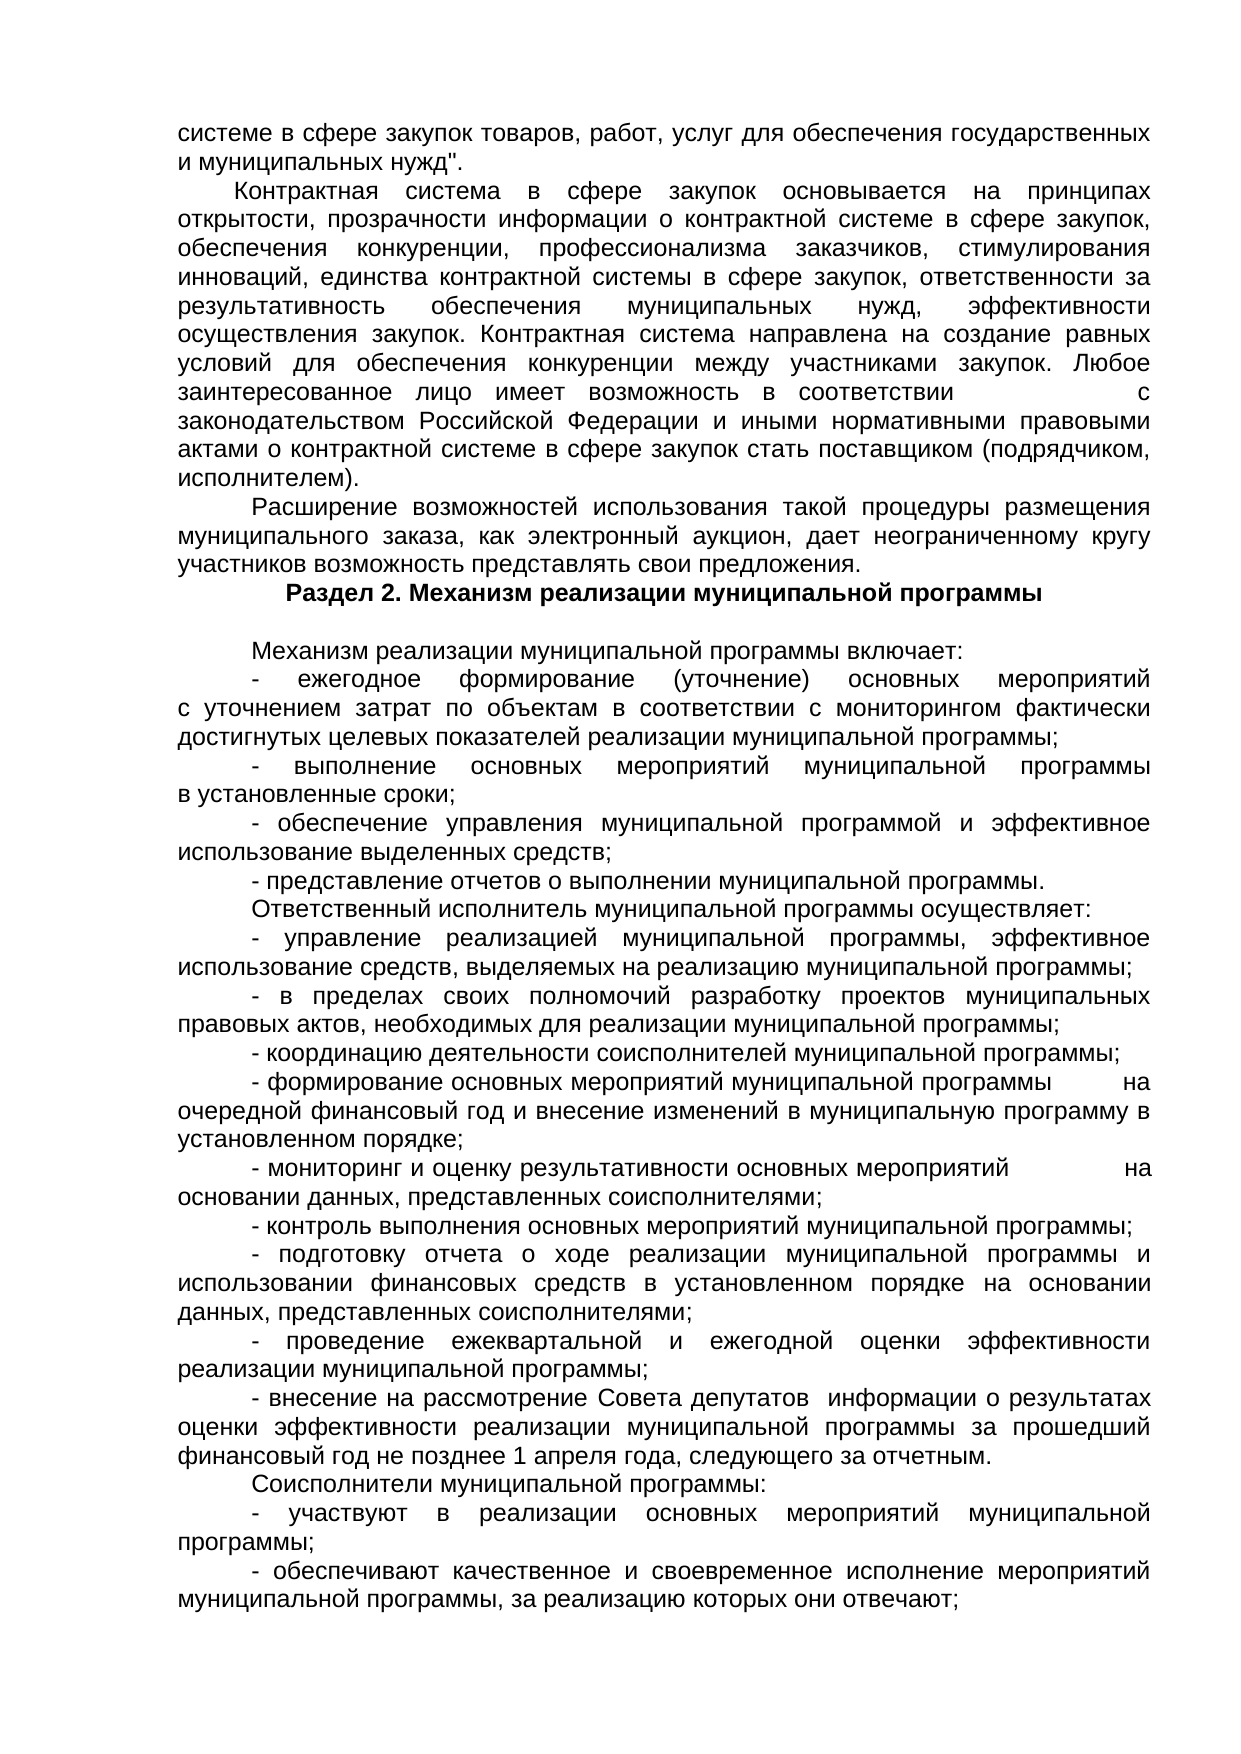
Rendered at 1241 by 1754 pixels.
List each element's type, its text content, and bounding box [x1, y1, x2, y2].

text Соисполнители муниципальной программы: [177, 1469, 1152, 1498]
text - контроль выполнения основных мероприятий муниципальной программы; [177, 1211, 1152, 1239]
text Раздел 2. Механизм реализации муниципальной программы [177, 578, 1152, 607]
text - внесение на рассмотрение Совета депутатов информации о результатах оценки эффективности реализации муниципальной программы за прошедший финансовый год не позднее 1 апреля года, следующего за отчетным. [177, 1383, 1152, 1469]
text - обеспечение управления муниципальной программой и эффективное использование выделенных средств; [177, 808, 1152, 866]
text - ежегодное формирование (уточнение) основных мероприятий с уточнением затрат по объектам в соответствии с мониторингом фактически достигнутых целевых показателей реализации муниципальной программы; [177, 664, 1152, 751]
text - в пределах своих полномочий разработку проектов муниципальных правовых актов, необходимых для реализации муниципальной программы; [177, 981, 1152, 1038]
text Механизм реализации муниципальной программы включает: [177, 636, 1152, 664]
text - выполнение основных мероприятий муниципальной программы в установленные сроки; [177, 751, 1152, 808]
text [177, 118, 1152, 176]
text - представление отчетов о выполнении муниципальной программы. [177, 866, 1152, 894]
text - проведение ежеквартальной и ежегодной оценки эффективности реализации муниципальной программы; [177, 1326, 1152, 1383]
text Контрактная система в сфере закупок основывается на принципах открытости, прозрачности информации о контрактной системе в сфере закупок, обеспечения конкуренции, профессионализма заказчиков, стимулирования инноваций, единства контрактной системы в сфере закупок, ответственности за результативность обеспечения муниципальных нужд, эффективности осуществления закупок. Контрактная система направлена на создание равных условий для обеспечения конкуренции между участниками закупок. Любое заинтересованное лицо имеет возможность в соответствии с законодательством Российской Федерации и иными нормативными правовыми актами о контрактной системе в сфере закупок стать поставщиком (подрядчиком, исполнителем). [177, 176, 1152, 492]
text - мониторинг и оценку результативности основных мероприятий на основании данных, представленных соисполнителями; [177, 1153, 1152, 1211]
text - обеспечивают качественное и своевременное исполнение мероприятий муниципальной программы, за реализацию которых они отвечают; [177, 1556, 1152, 1613]
text - формирование основных мероприятий муниципальной программы на очередной финансовый год и внесение изменений в муниципальную программу в установленном порядке; [177, 1067, 1152, 1153]
text Расширение возможностей использования такой процедуры размещения муниципального заказа, как электронный аукцион, дает неограниченному кругу участников возможность представлять свои предложения. [177, 492, 1152, 578]
text - участвуют в реализации основных мероприятий муниципальной программы; [177, 1498, 1152, 1556]
text Ответственный исполнитель муниципальной программы осуществляет: [177, 894, 1152, 923]
text - подготовку отчета о ходе реализации муниципальной программы и использовании финансовых средств в установленном порядке на основании данных, представленных соисполнителями; [177, 1239, 1152, 1326]
text - координацию деятельности соисполнителей муниципальной программы; [177, 1038, 1152, 1067]
text - управление реализацией муниципальной программы, эффективное использование средств, выделяемых на реализацию муниципальной программы; [177, 923, 1152, 981]
